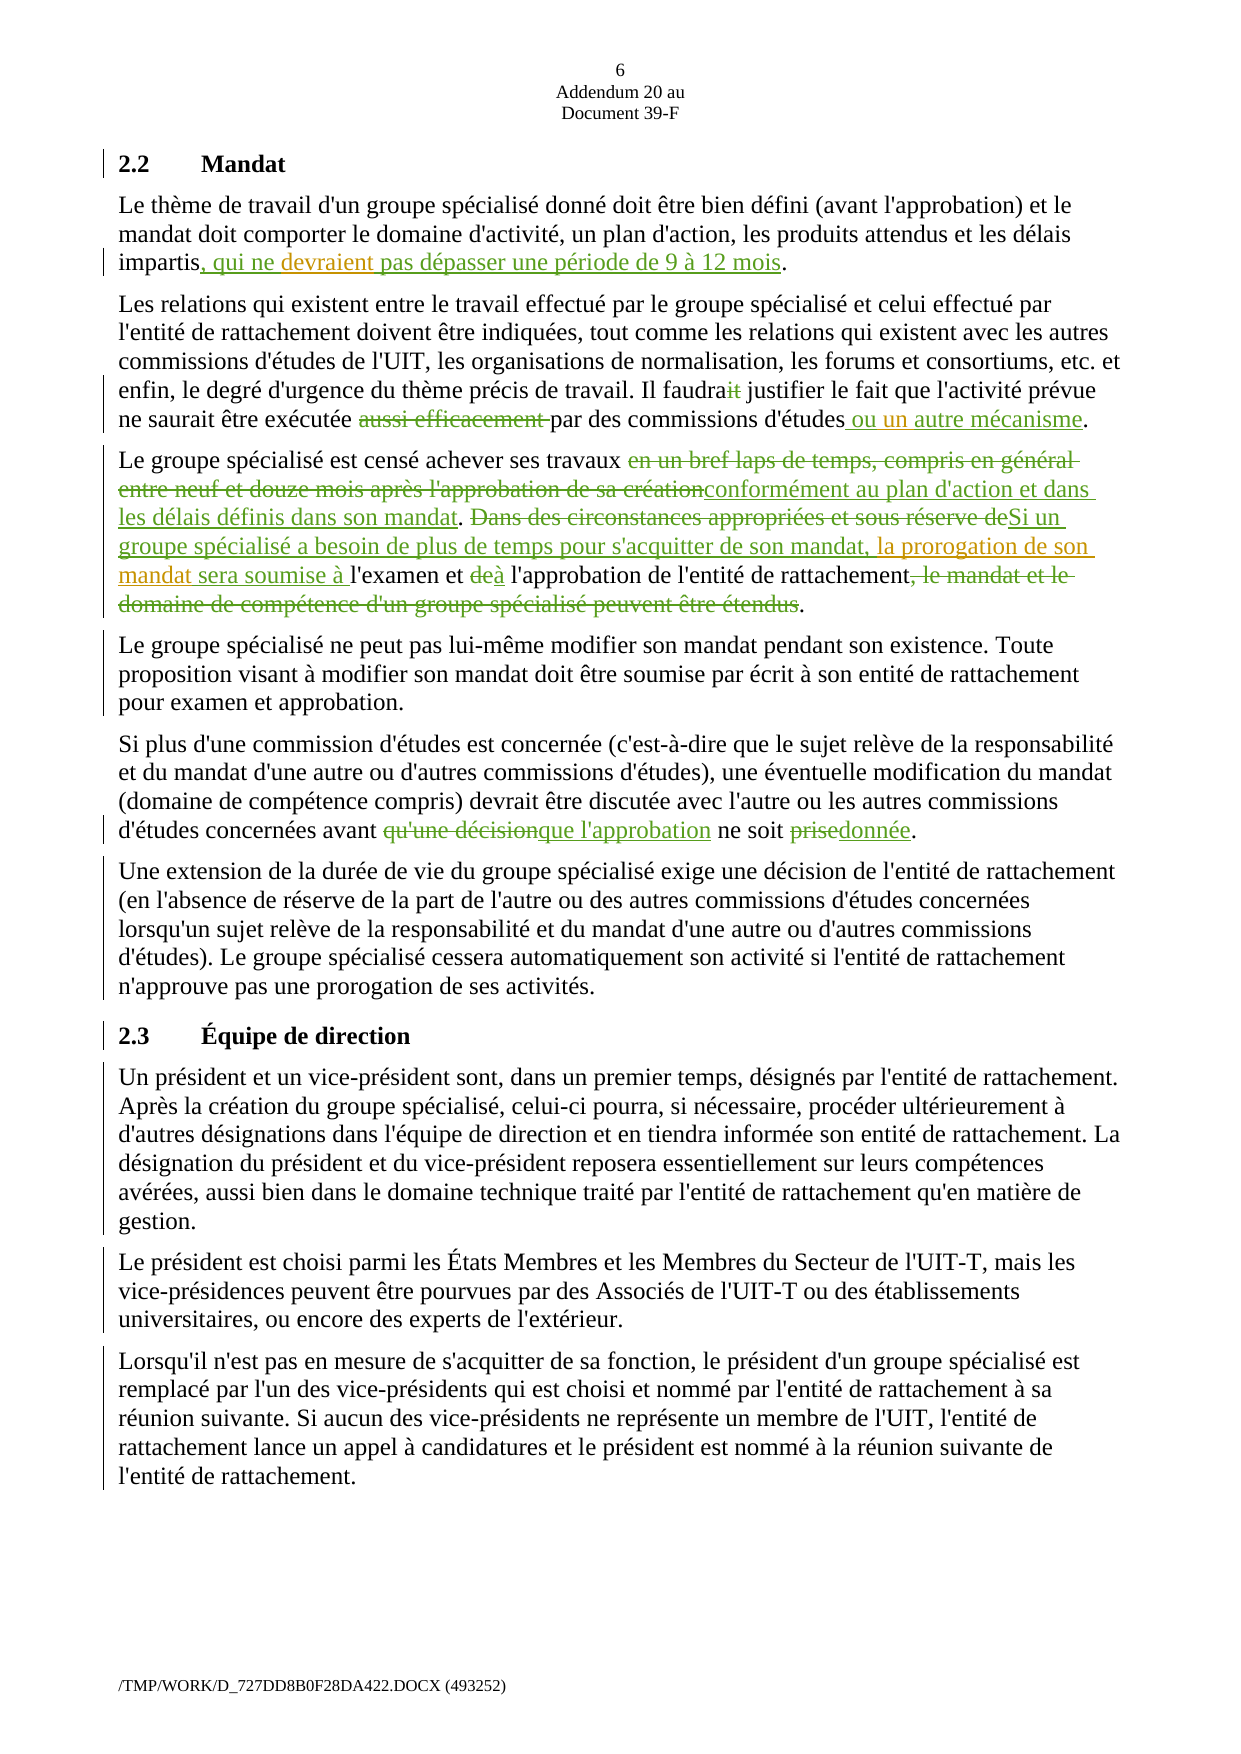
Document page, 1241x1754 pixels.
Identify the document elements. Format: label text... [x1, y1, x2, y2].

subtitle 2.2 Mandat [118, 149, 1122, 177]
text Un président et un vice-président sont, dans un premier temps, désignés par l'entité de rattachement. Après la création du groupe spécialisé, celui-ci pourra, si nécessaire, procéder ultérieurement à d'autres désignations dans l'équipe de direction et en tiendra informée son entité de rattachement. La désignation du président et du vice-président reposera essentiellement sur leurs compétences avérées, aussi bien dans le domaine technique traité par l'entité de rattachement qu'en matière de gestion. [118, 1062, 1122, 1234]
text Une extension de la durée de vie du groupe spécialisé exige une décision de l'entité de rattachement (en l'absence de réserve de la part de l'autre ou des autres commissions d'études concernées lorsqu'un sujet relève de la responsabilité et du mandat d'une autre ou d'autres commissions d'études). Le groupe spécialisé cessera automatiquement son activité si l'entité de rattachement n'approuve pas une prorogation de ses activités. [118, 856, 1122, 1000]
text Les relations qui existent entre le travail effectué par le groupe spécialisé et celui effectué par l'entité de rattachement doivent être indiquées, tout comme les relations qui existent avec les autres commissions d'études de l'UIT, les organisations de normalisation, les forums et consortiums, etc. et enfin, le degré d'urgence du thème précis de travail. Il faudra justifier le fait que l'activité prévue ne saurait être exécutée par des commissions d'études. [118, 289, 1122, 432]
text Lorsqu'il n'est pas en mesure de s'acquitter de sa fonction, le président d'un groupe spécialisé est remplacé par l'un des vice-présidents qui est choisi et nommé par l'entité de rattachement à sa réunion suivante. Si aucun des vice-présidents ne représente un membre de l'UIT, l'entité de rattachement lance un appel à candidatures et le président est nommé à la réunion suivante de l'entité de rattachement. [118, 1346, 1122, 1489]
text Le groupe spécialisé ne peut pas lui-même modifier son mandat pendant son existence. Toute proposition visant à modifier son mandat doit être soumise par écrit à son entité de rattachement pour examen et approbation. [118, 630, 1122, 716]
subtitle 2.3 Équipe de direction [118, 1021, 1122, 1049]
text Le thème de travail d'un groupe spécialisé donné doit être bien défini (avant l'approbation) et le mandat doit comporter le domaine d'activité, un plan d'action, les produits attendus et les délais impartis. [118, 190, 1122, 276]
text Si plus d'une commission d'études est concernée (c'est-à-dire que le sujet relève de la responsabilité et du mandat d'une autre ou d'autres commissions d'études), une éventuelle modification du mandat (domaine de compétence compris) devrait être discutée avec l'autre ou les autres commissions d'études concernées avant ne soit . [118, 729, 1122, 844]
text Le président est choisi parmi les États Membres et les Membres du Secteur de l'UIT-T, mais les vice-présidences peuvent être pourvues par des Associés de l'UIT-T ou des établissements universitaires, ou encore des experts de l'extérieur. [118, 1247, 1122, 1333]
text Le groupe spécialisé est censé achever ses travaux . l'examen et l'approbation de l'entité de rattachement. [118, 445, 1122, 617]
